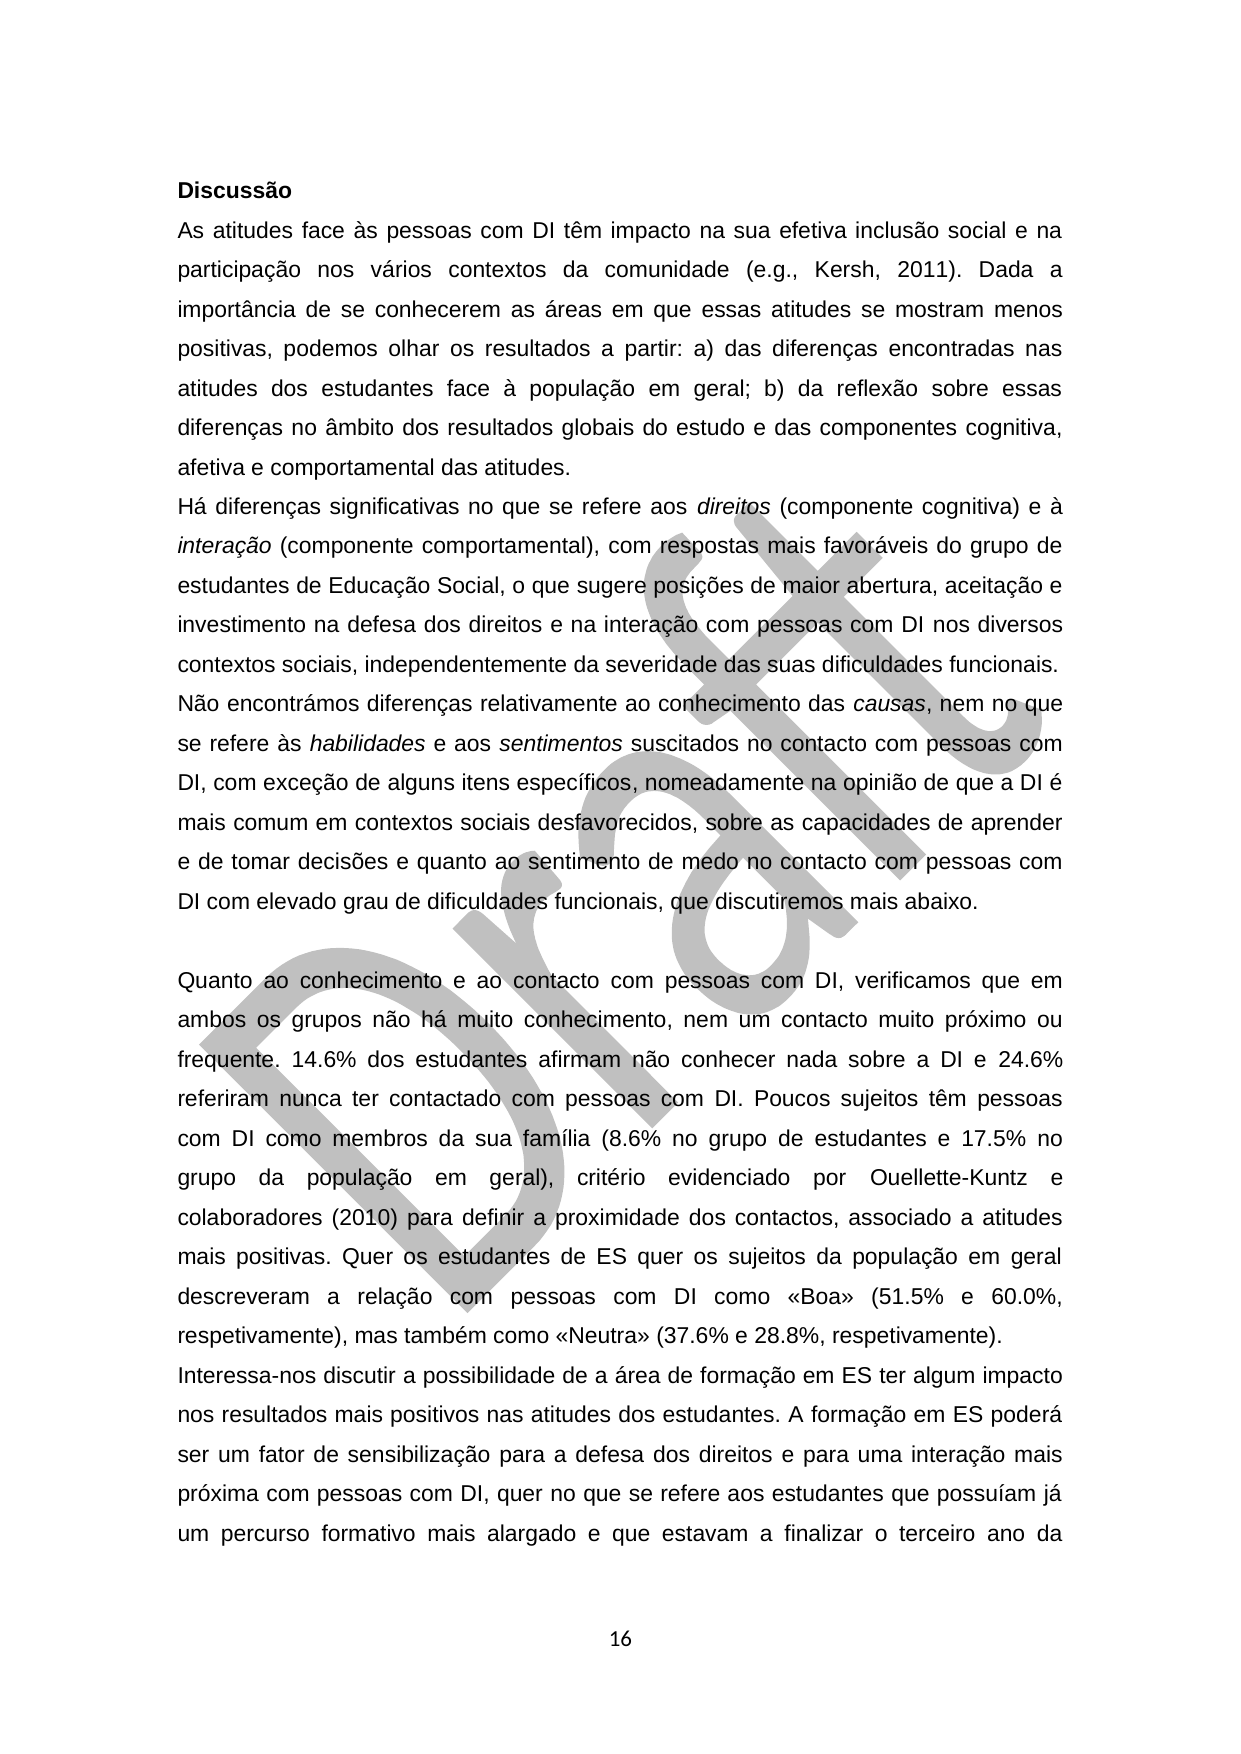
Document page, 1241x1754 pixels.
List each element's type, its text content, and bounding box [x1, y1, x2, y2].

text Discussão [177, 177, 1063, 203]
text As atitudes face às pessoas com DI têm impacto na sua efetiva inclusão social e na participação nos vários contextos da comunidade (e.g., Kersh, 2011). Dada a importância de se conhecerem as áreas em que essas atitudes se mostram menos positivas, podemos olhar os resultados a partir: a) das diferenças encontradas nas atitudes dos estudantes face à população em geral; b) da reflexão sobre essas diferenças no âmbito dos resultados globais do estudo e das componentes cognitiva, afetiva e comportamental das atitudes. [177, 217, 1063, 480]
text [177, 1362, 1063, 1546]
text Quanto ao conhecimento e ao contacto com pessoas com DI, verificamos que em ambos os grupos não há muito conhecimento, nem um contacto muito próximo ou frequente. 14.6% dos estudantes afirmam não conhecer nada sobre a DI e 24.6% referiram nunca ter contactado com pessoas com DI. Poucos sujeitos têm pessoas com DI como membros da sua família (8.6% no grupo de estudantes e 17.5% no grupo da população em geral), critério evidenciado por Ouellette-Kuntz e colaboradores (2010) para definir a proximidade dos contactos, associado a atitudes mais positivas. Quer os estudantes de ES quer os sujeitos da população em geral descreveram a relação com pessoas com DI como «Boa» (51.5% e 60.0%, respetivamente), mas também como «Neutra» (37.6% e 28.8%, respetivamente). [177, 967, 1063, 1348]
text Não encontrámos diferenças relativamente ao conhecimento das causas, nem no que se refere às habilidades e aos sentimentos suscitados no contacto com pessoas com DI, com exceção de alguns itens específicos, nomeadamente na opinião de que a DI é mais comum em contextos sociais desfavorecidos, sobre as capacidades de aprender e de tomar decisões e quanto ao sentimento de medo no contacto com pessoas com DI com elevado grau de dificuldades funcionais, que discutiremos mais abaixo. [177, 690, 1063, 914]
text Há diferenças significativas no que se refere aos direitos (componente cognitiva) e à interação (componente comportamental), com respostas mais favoráveis do grupo de estudantes de Educação Social, o que sugere posições de maior abertura, aceitação e investimento na defesa dos direitos e na interação com pessoas com DI nos diversos contextos sociais, independentemente da severidade das suas dificuldades funcionais. [177, 493, 1063, 677]
